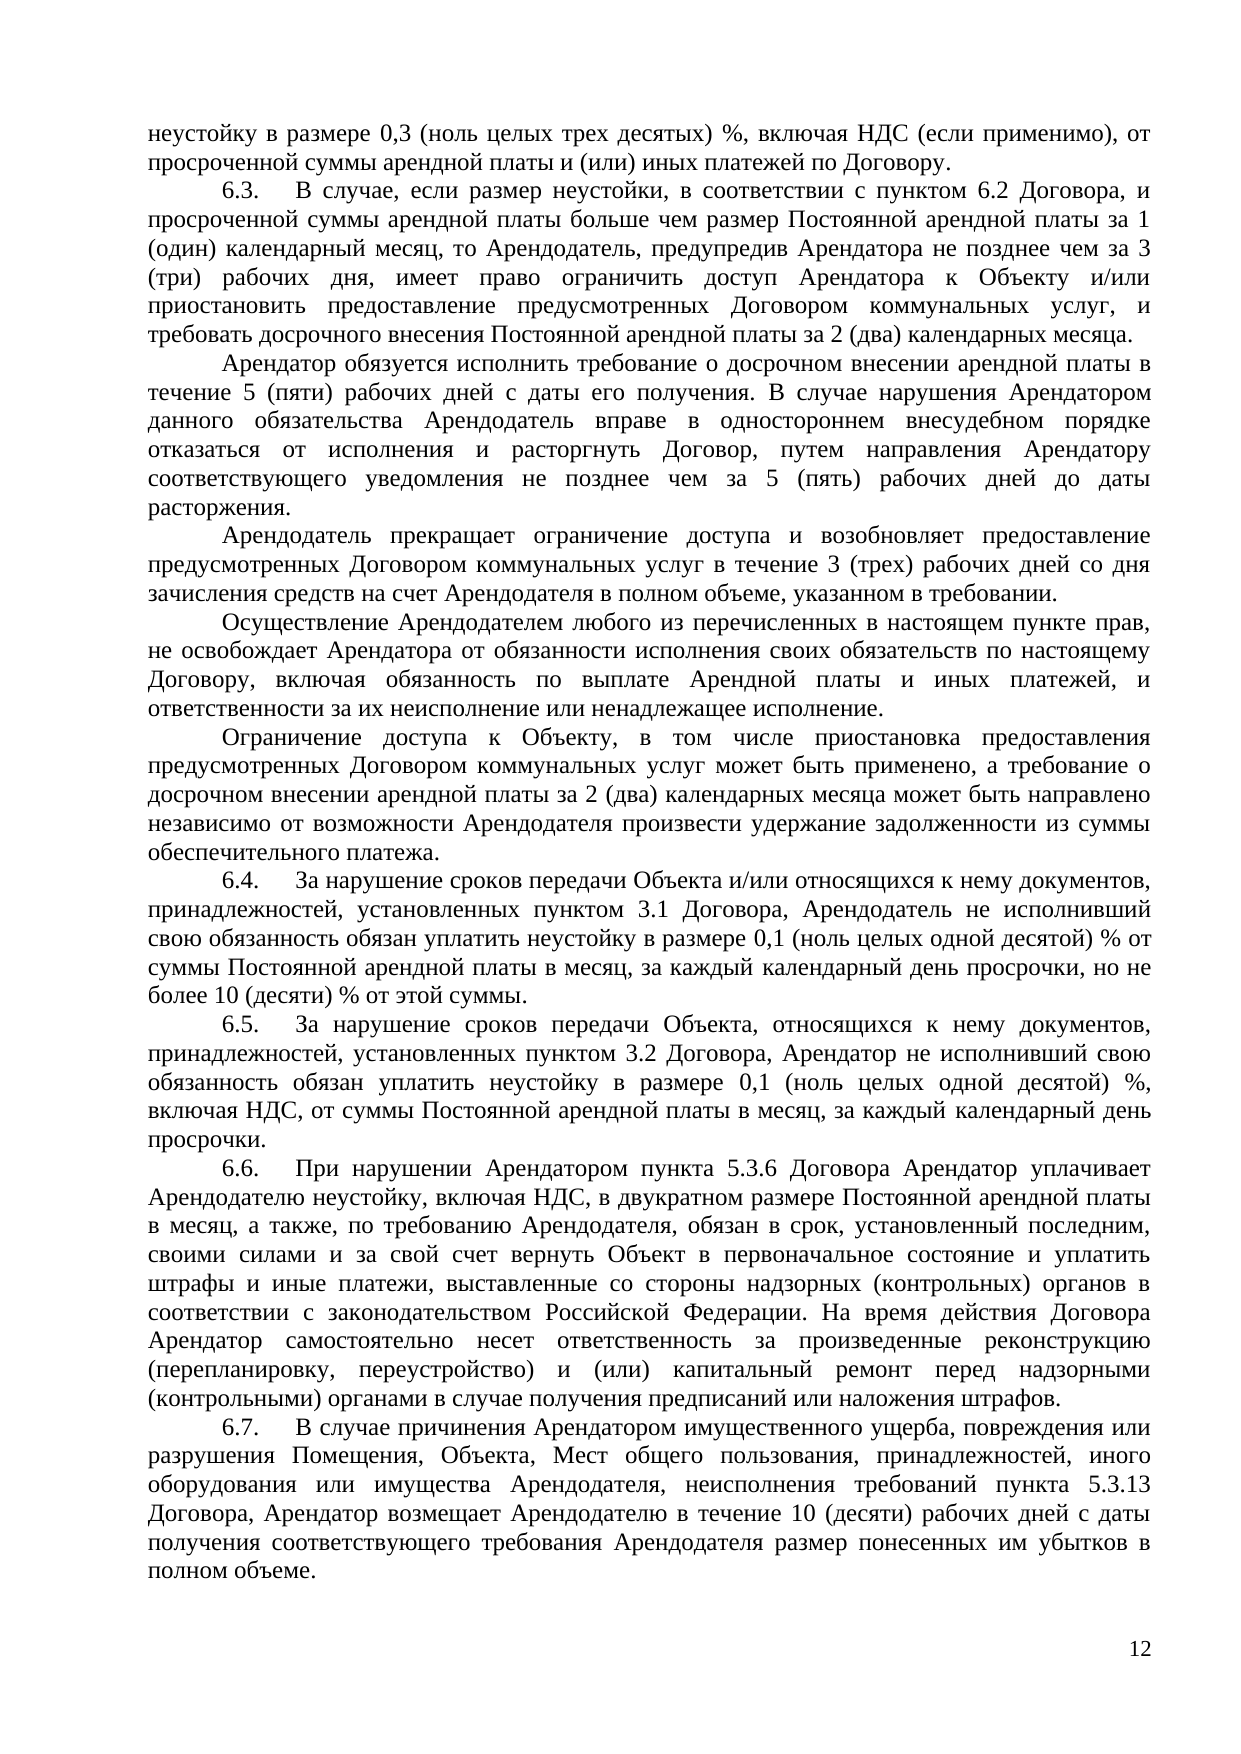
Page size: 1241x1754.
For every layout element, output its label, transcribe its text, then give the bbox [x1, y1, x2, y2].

list За нарушение сроков передачи Объекта и/или относящихся к нему документов, принадлежностей, установленных пунктом 3.1 Договора, Арендодатель не исполнивший свою обязанность обязан уплатить неустойку в размере 0,1 (ноль целых одной десятой) % от суммы Постоянной арендной платы в месяц, за каждый календарный день просрочки, но не более 10 (десяти) % от этой суммы. [148, 866, 1152, 1009]
text Арендодатель прекращает ограничение доступа и возобновляет предоставление предусмотренных Договором коммунальных услуг в течение 3 (трех) рабочих дней со дня зачисления средств на счет Арендодателя в полном объеме, указанном в требовании. [148, 521, 1152, 607]
list При нарушении Арендатором пункта 5.3.6 Договора Арендатор уплачивает Арендодателю неустойку, включая НДС, в двукратном размере Постоянной арендной платы в месяц, а также, по требованию Арендодателя, обязан в срок, установленный последним, своими силами и за свой счет вернуть Объект в первоначальное состояние и уплатить штрафы и иные платежи, выставленные со стороны надзорных (контрольных) органов в соответствии с законодательством Российской Федерации. На время действия Договора Арендатор самостоятельно несет ответственность за произведенные реконструкцию (перепланировку, переустройство) и (или) капитальный ремонт перед надзорными (контрольными) органами в случае получения предписаний или наложения штрафов. [148, 1153, 1152, 1412]
list В случае, если размер неустойки, в соответствии с пунктом 6.2 Договора, и просроченной суммы арендной платы больше чем размер Постоянной арендной платы за 1 (один) календарный месяц, то Арендодатель, предупредив Арендатора не позднее чем за 3 (три) рабочих дня, имеет право ограничить доступ Арендатора к Объекту и/или приостановить предоставление предусмотренных Договором коммунальных услуг, и требовать досрочного внесения Постоянной арендной платы за 2 (два) календарных месяца. [148, 176, 1152, 348]
list В случае причинения Арендатором имущественного ущерба, повреждения или разрушения Помещения, Объекта, Мест общего пользования, принадлежностей, иного оборудования или имущества Арендодателя, неисполнения требований пункта 5.3.13 Договора, Арендатор возмещает Арендодателю в течение 10 (десяти) рабочих дней с даты получения соответствующего требования Арендодателя размер понесенных им убытков в полном объеме. [148, 1412, 1152, 1584]
text Арендатор обязуется исполнить требование о досрочном внесении арендной платы в течение 5 (пяти) рабочих дней с даты его получения. В случае нарушения Арендатором данного обязательства Арендодатель вправе в одностороннем внесудебном порядке отказаться от исполнения и расторгнуть Договор, путем направления Арендатору соответствующего уведомления не позднее чем за 5 (пять) рабочих дней до даты расторжения. [148, 348, 1152, 521]
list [148, 118, 1152, 176]
list За нарушение сроков передачи Объекта, относящихся к нему документов, принадлежностей, установленных пунктом 3.2 Договора, Арендатор не исполнивший свою обязанность обязан уплатить неустойку в размере 0,1 (ноль целых одной десятой) %, включая НДС, от суммы Постоянной арендной платы в месяц, за каждый календарный день просрочки. [148, 1009, 1152, 1153]
text Ограничение доступа к Объекту, в том числе приостановка предоставления предусмотренных Договором коммунальных услуг может быть применено, а требование о досрочном внесении арендной платы за 2 (два) календарных месяца может быть направлено независимо от возможности Арендодателя произвести удержание задолженности из суммы обеспечительного платежа. [148, 722, 1152, 866]
text Осуществление Арендодателем любого из перечисленных в настоящем пункте прав, не освобождает Арендатора от обязанности исполнения своих обязательств по настоящему Договору, включая обязанность по выплате Арендной платы и иных платежей, и ответственности за их неисполнение или ненадлежащее исполнение. [148, 607, 1152, 722]
